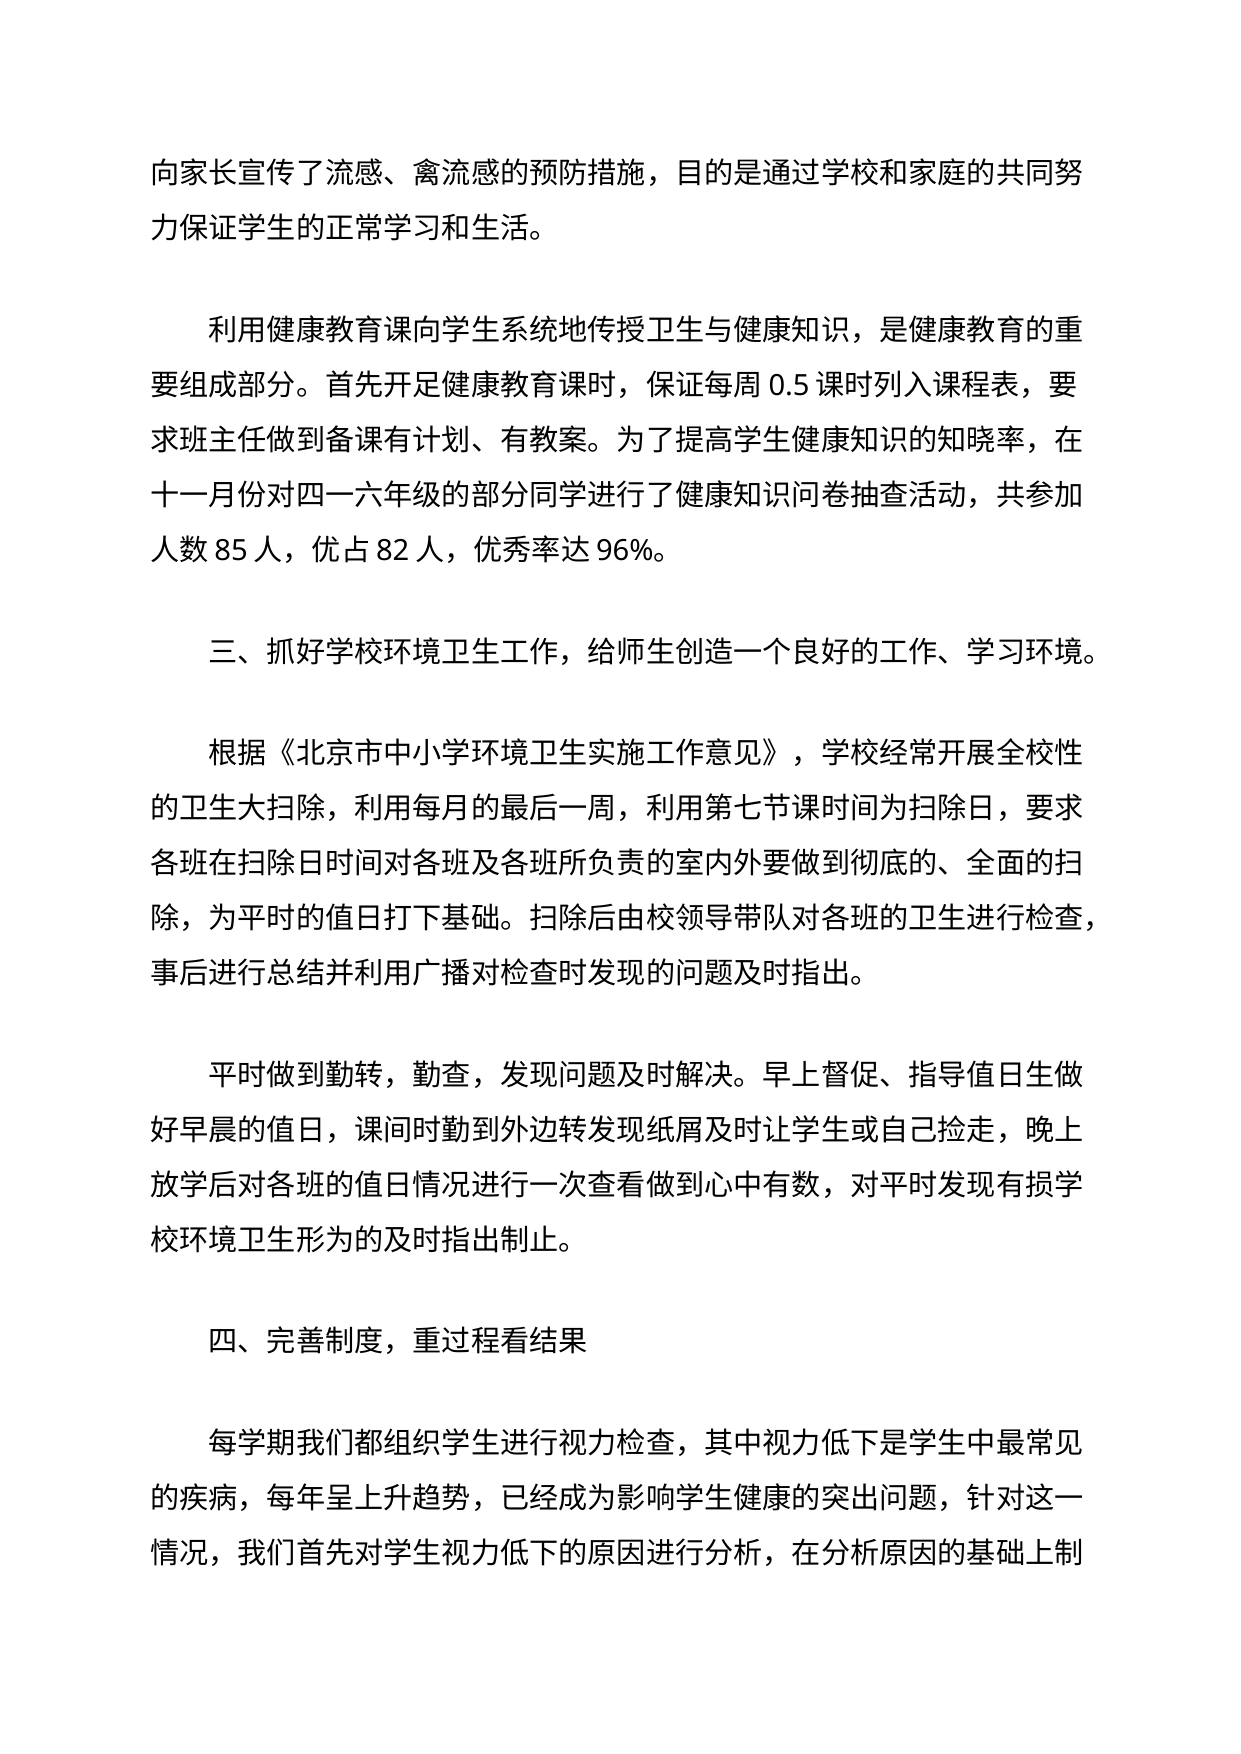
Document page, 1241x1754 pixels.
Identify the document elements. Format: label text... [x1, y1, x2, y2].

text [150, 150, 1090, 247]
text 利用健康教育课向学生系统地传授卫生与健康知识，是健康教育的重要组成部分。首先开足健康教育课时，保证每周0.5课时列入课程表，要求班主任做到备课有计划、有教案。为了提高学生健康知识的知晓率，在十一月份对四一六年级的部分同学进行了健康知识问卷抽查活动，共参加人数85人，优占82人，优秀率达96%。 [150, 307, 1090, 569]
text 平时做到勤转，勤查，发现问题及时解决。早上督促、指导值日生做好早晨的值日，课间时勤到外边转发现纸屑及时让学生或自己捡走，晚上放学后对各班的值日情况进行一次查看做到心中有数，对平时发现有损学校环境卫生形为的及时指出制止。 [150, 1051, 1090, 1258]
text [150, 1420, 1090, 1572]
text 三、抓好学校环境卫生工作，给师生创造一个良好的工作、学习环境。 [150, 628, 1090, 671]
text 根据《北京市中小学环境卫生实施工作意见》，学校经常开展全校性的卫生大扫除，利用每月的最后一周，利用第七节课时间为扫除日，要求各班在扫除日时间对各班及各班所负责的室内外要做到彻底的、全面的扫除，为平时的值日打下基础。扫除后由校领导带队对各班的卫生进行检查，事后进行总结并利用广播对检查时发现的问题及时指出。 [150, 730, 1090, 992]
text 四、完善制度，重过程看结果 [150, 1318, 1090, 1360]
